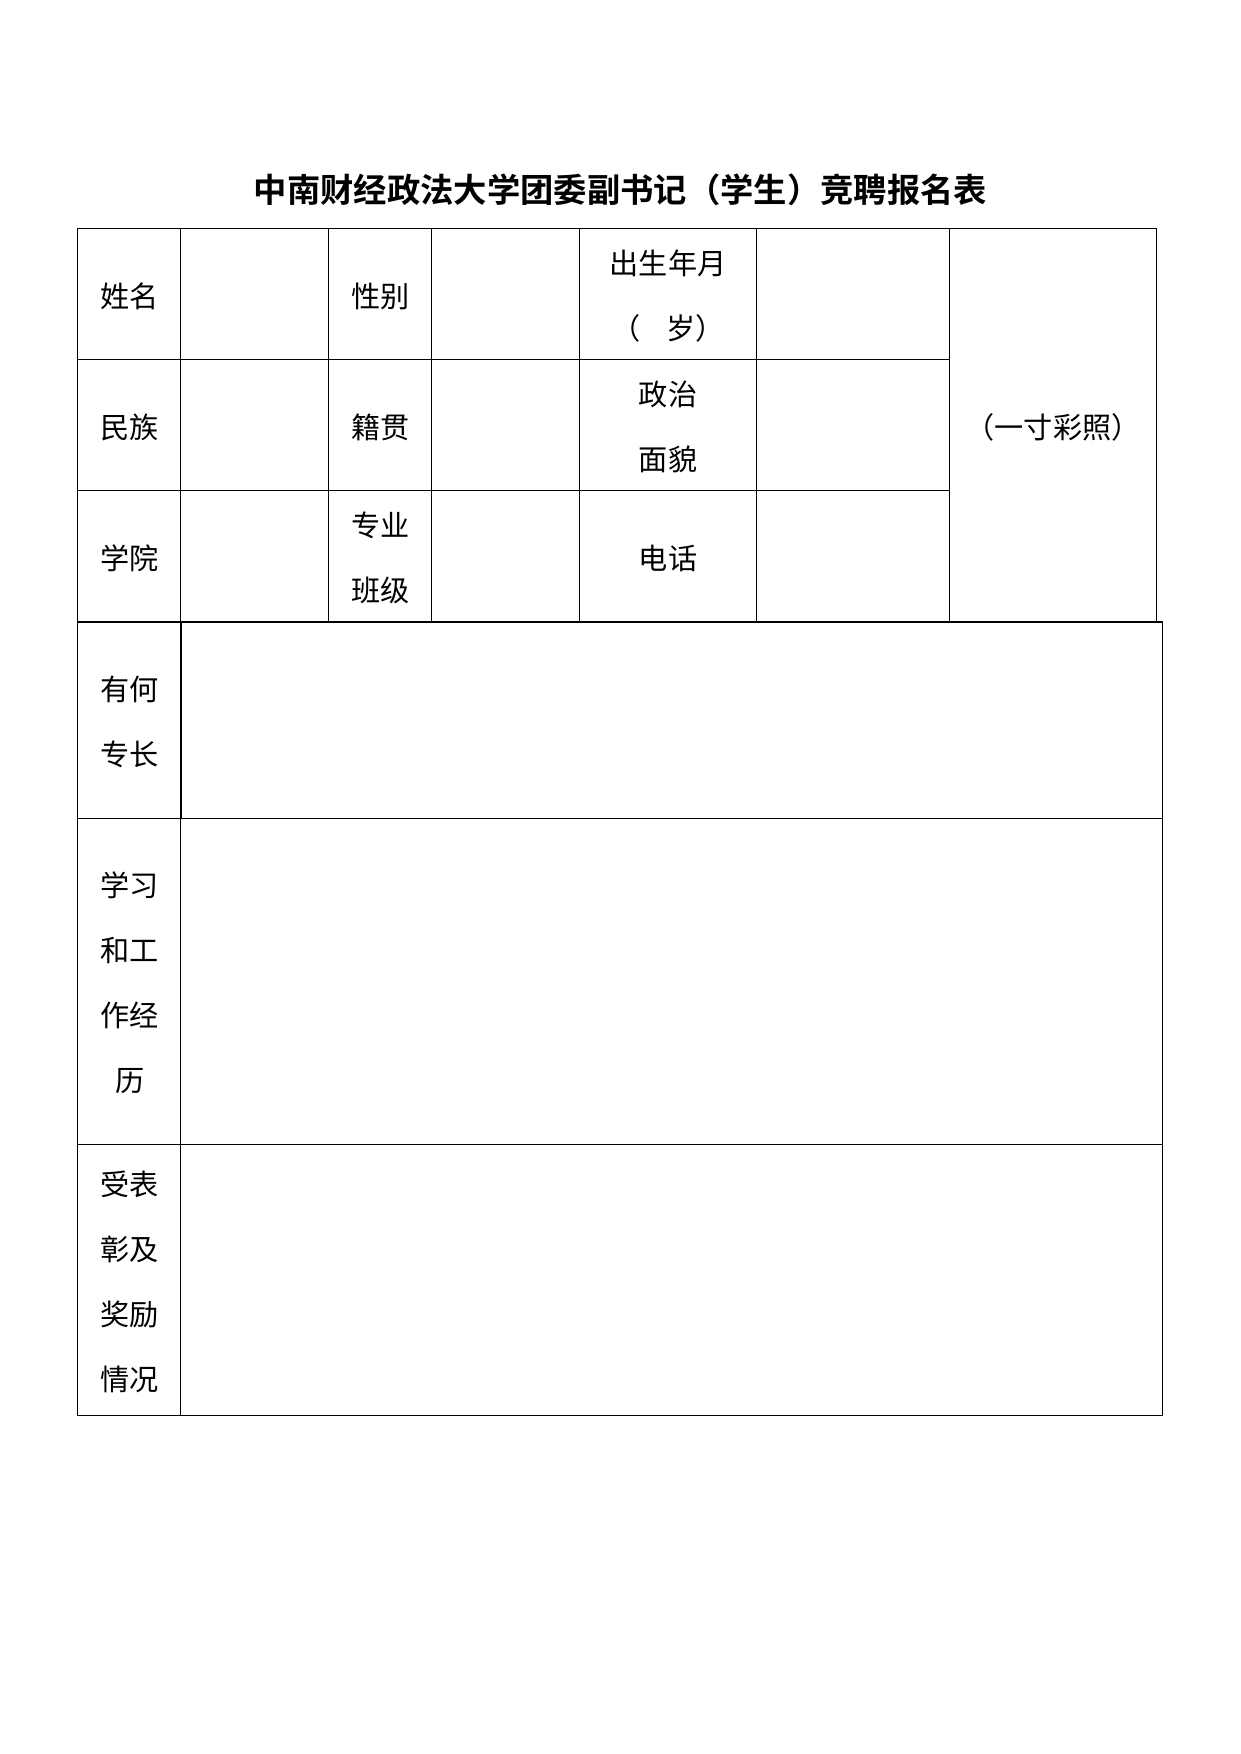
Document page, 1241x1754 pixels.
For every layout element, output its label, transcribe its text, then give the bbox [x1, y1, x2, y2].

table_cell 专业班级 [329, 491, 431, 621]
table_header 出生年月 （ 岁） [580, 229, 756, 359]
table_cell 政治 面貌 [580, 360, 756, 490]
table_header [181, 229, 328, 359]
table_cell 学习和工作经历 [78, 819, 180, 1143]
table_header 性别 [329, 229, 431, 359]
table_header [432, 229, 579, 359]
table_cell 电话 [580, 491, 756, 621]
table_cell [757, 491, 949, 621]
table_cell 民族 [78, 360, 180, 490]
table_cell [181, 1145, 1162, 1415]
table_cell [181, 819, 1162, 1143]
table_cell [182, 623, 1162, 817]
table_header （一寸彩照） [950, 229, 1156, 621]
table_cell [432, 360, 579, 490]
table_cell [757, 360, 949, 490]
text 中南财经政法大学团委副书记（学生）竞聘报名表 [187, 162, 1053, 212]
table_cell 受表彰及奖励情况 [78, 1145, 180, 1415]
table_cell 有何专长 [78, 623, 180, 817]
table_header 姓名 [78, 229, 180, 359]
table_header [757, 229, 949, 359]
table_cell 籍贯 [329, 360, 431, 490]
table_cell [432, 491, 579, 621]
table_cell 学院 [78, 491, 180, 621]
table_cell [181, 360, 328, 490]
table_cell [181, 491, 328, 621]
